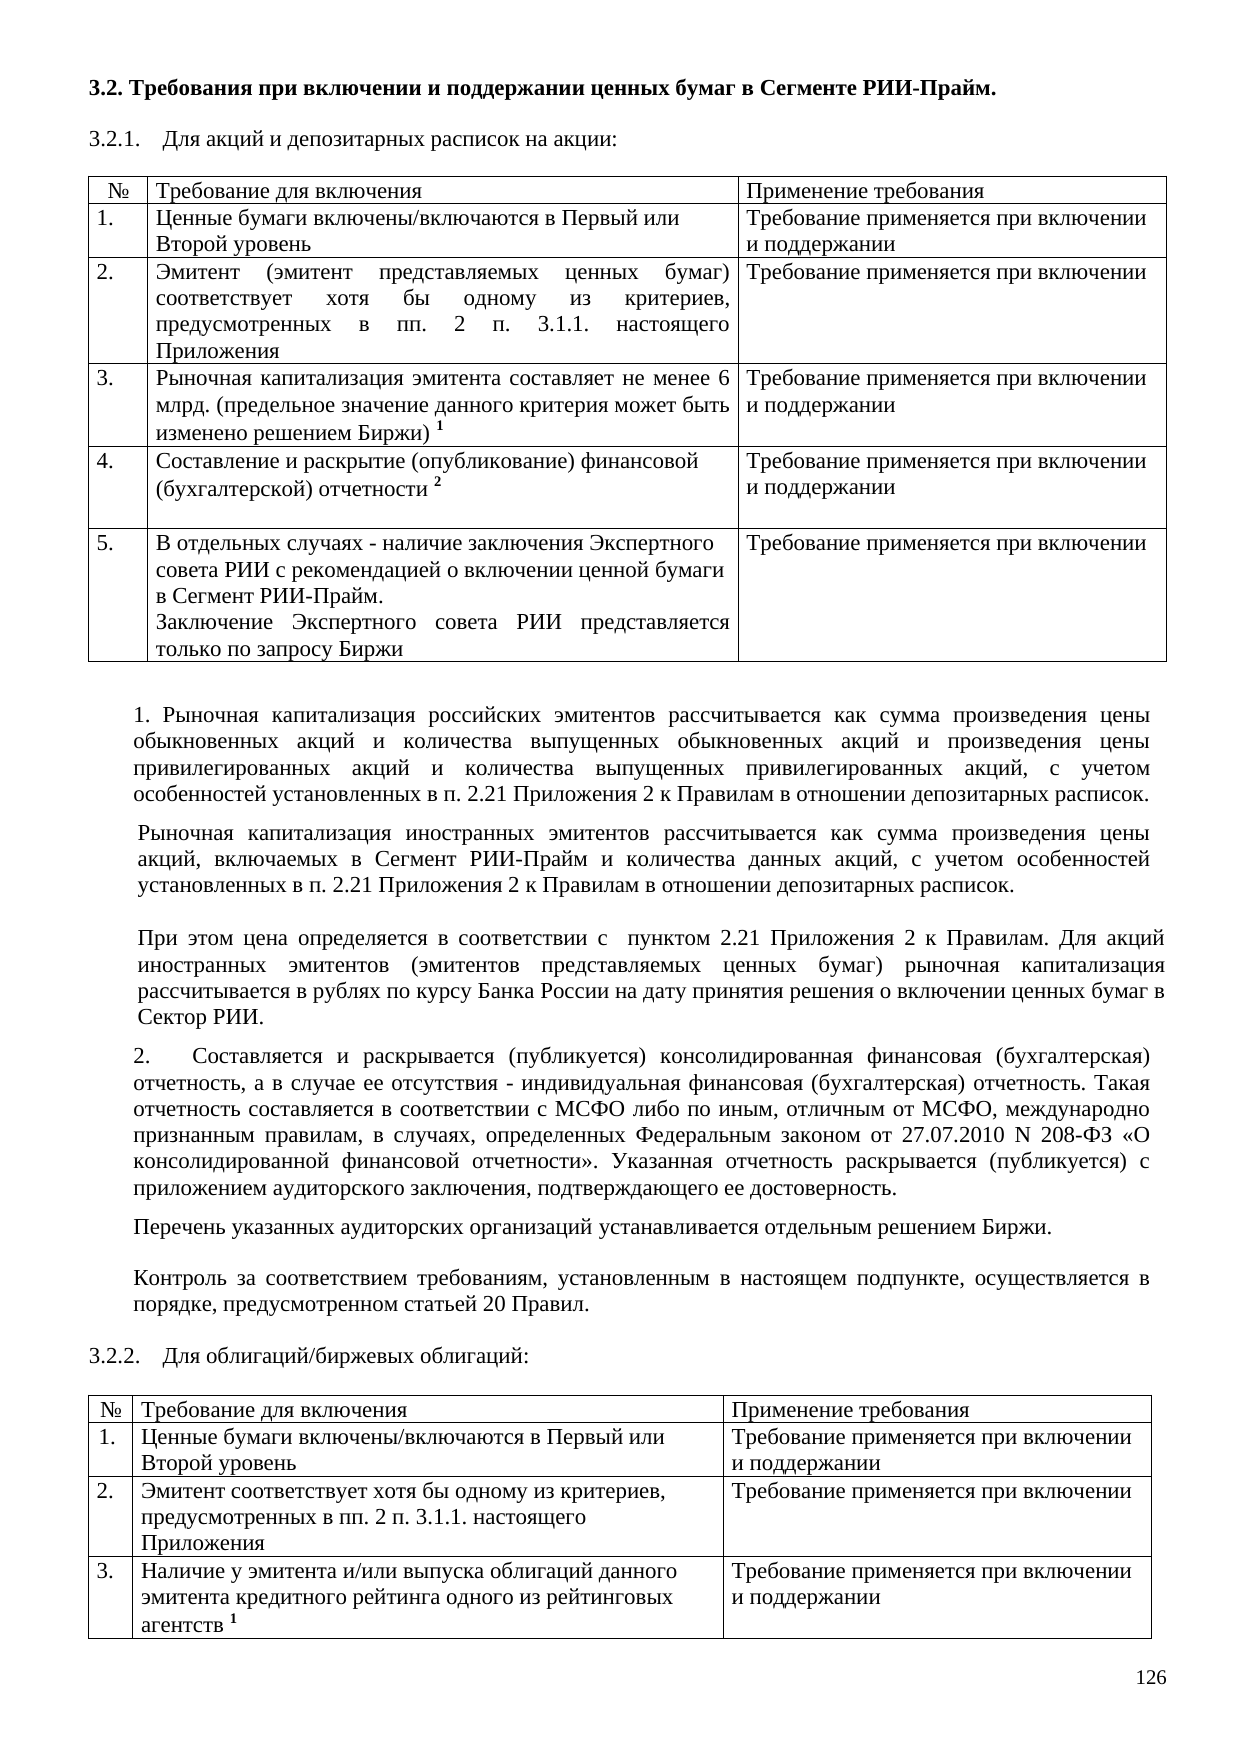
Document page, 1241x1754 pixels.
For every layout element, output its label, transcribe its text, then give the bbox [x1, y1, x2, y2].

text Перечень указанных аудиторских организаций устанавливается отдельным решением Биржи. [96, 1213, 1152, 1239]
text Рыночная капитализация иностранных эмитентов рассчитывается как сумма произведения цены акций, включаемых в Сегмент РИИ-Прайм и количества данных акций, с учетом особенностей установленных в п. 2.21 Приложения 2 к Правилам в отношении депозитарных расписок. [137, 819, 1152, 898]
list Контроль за соответствием требованиям, установленным в настоящем подпункте, осуществляется в порядке, предусмотренном статьей 20 Правил. [133, 1264, 1152, 1317]
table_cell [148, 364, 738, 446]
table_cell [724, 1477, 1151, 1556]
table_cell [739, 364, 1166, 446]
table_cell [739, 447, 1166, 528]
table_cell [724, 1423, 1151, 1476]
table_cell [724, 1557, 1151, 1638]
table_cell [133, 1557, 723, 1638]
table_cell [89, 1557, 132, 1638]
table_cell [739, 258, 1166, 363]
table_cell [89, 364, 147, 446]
text 3.2.2. Для облигаций/биржевых облигаций: [89, 1342, 1152, 1368]
text При этом цена определяется в соответствии с пунктом 2.21 Приложения 2 к Правилам. Для акций иностранных эмитентов (эмитентов представляемых ценных бумаг) рыночная капитализация рассчитывается в рублях по курсу Банка России на дату принятия решения о включении ценных бумаг в Сектор РИИ. [137, 924, 1167, 1030]
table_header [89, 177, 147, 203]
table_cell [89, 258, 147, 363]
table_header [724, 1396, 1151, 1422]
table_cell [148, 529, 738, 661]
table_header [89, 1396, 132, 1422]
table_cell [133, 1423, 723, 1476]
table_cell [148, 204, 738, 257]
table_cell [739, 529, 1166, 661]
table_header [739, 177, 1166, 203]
list Составляется и раскрывается (публикуется) консолидированная финансовая (бухгалтерская) отчетность, а в случае ее отсутствия - индивидуальная финансовая (бухгалтерская) отчетность. Такая отчетность составляется в соответствии с МСФО либо по иным, отличным от МСФО, международно признанным правилам, в случаях, определенных Федеральным законом от 27.07.2010 N 208-ФЗ «О консолидированной финансовой отчетности». Указанная отчетность раскрывается (публикуется) с приложением аудиторского заключения, подтверждающего ее достоверность. [133, 1042, 1152, 1200]
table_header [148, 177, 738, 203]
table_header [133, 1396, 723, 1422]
text 3.2.1. Для акций и депозитарных расписок на акции: [89, 125, 1152, 152]
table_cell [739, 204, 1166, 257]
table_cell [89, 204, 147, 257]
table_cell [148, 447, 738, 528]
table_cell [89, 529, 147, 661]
list Рыночная капитализация российских эмитентов рассчитывается как сумма произведения цены обыкновенных акций и количества выпущенных обыкновенных акций и произведения цены привилегированных акций и количества выпущенных привилегированных акций, с учетом особенностей установленных в п. 2.21 Приложения 2 к Правилам в отношении депозитарных расписок. [133, 701, 1152, 806]
subtitle 3.2. Требования при включении и поддержании ценных бумаг в Сегменте РИИ-Прайм. [89, 74, 1152, 100]
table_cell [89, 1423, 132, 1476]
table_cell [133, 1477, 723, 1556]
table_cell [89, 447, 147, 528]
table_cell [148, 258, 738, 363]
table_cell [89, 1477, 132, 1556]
